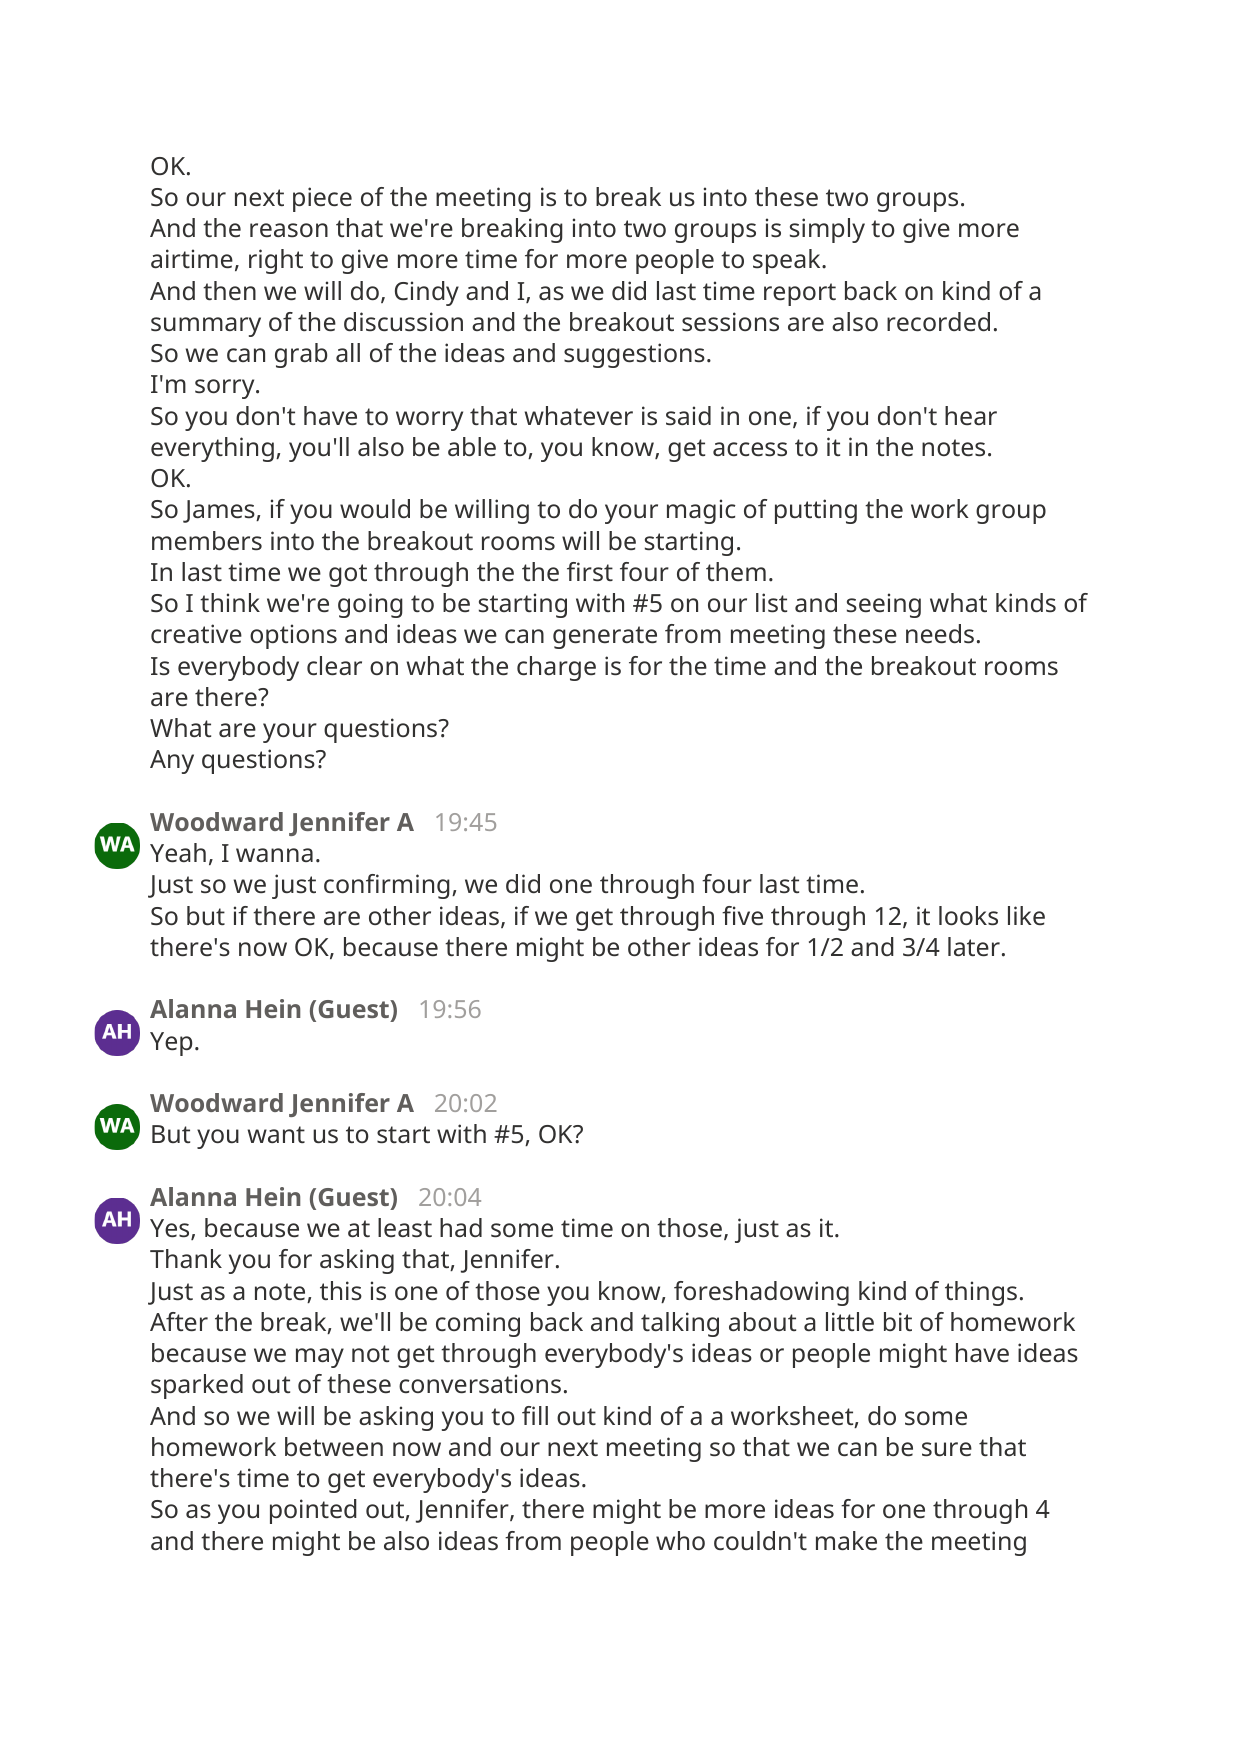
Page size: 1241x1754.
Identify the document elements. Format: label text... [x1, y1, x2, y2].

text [150, 150, 1090, 775]
text Woodward Jennifer A 20:02 But you want us to start with #5, OK? [150, 1056, 1090, 1150]
text Alanna Hein (Guest) 19:56 Yep. [150, 962, 1090, 1056]
picture [94, 1198, 140, 1244]
picture [94, 823, 140, 869]
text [150, 1150, 1090, 1556]
picture [94, 1010, 140, 1056]
text Woodward Jennifer A 19:45 Yeah, I wanna. Just so we just confirming, we did one through four last time. So but if there are other ideas, if we get through five through 12, it looks like there's now OK, because there might be other ideas for 1/2 and 3/4 later. [150, 775, 1090, 962]
picture [94, 1104, 140, 1150]
